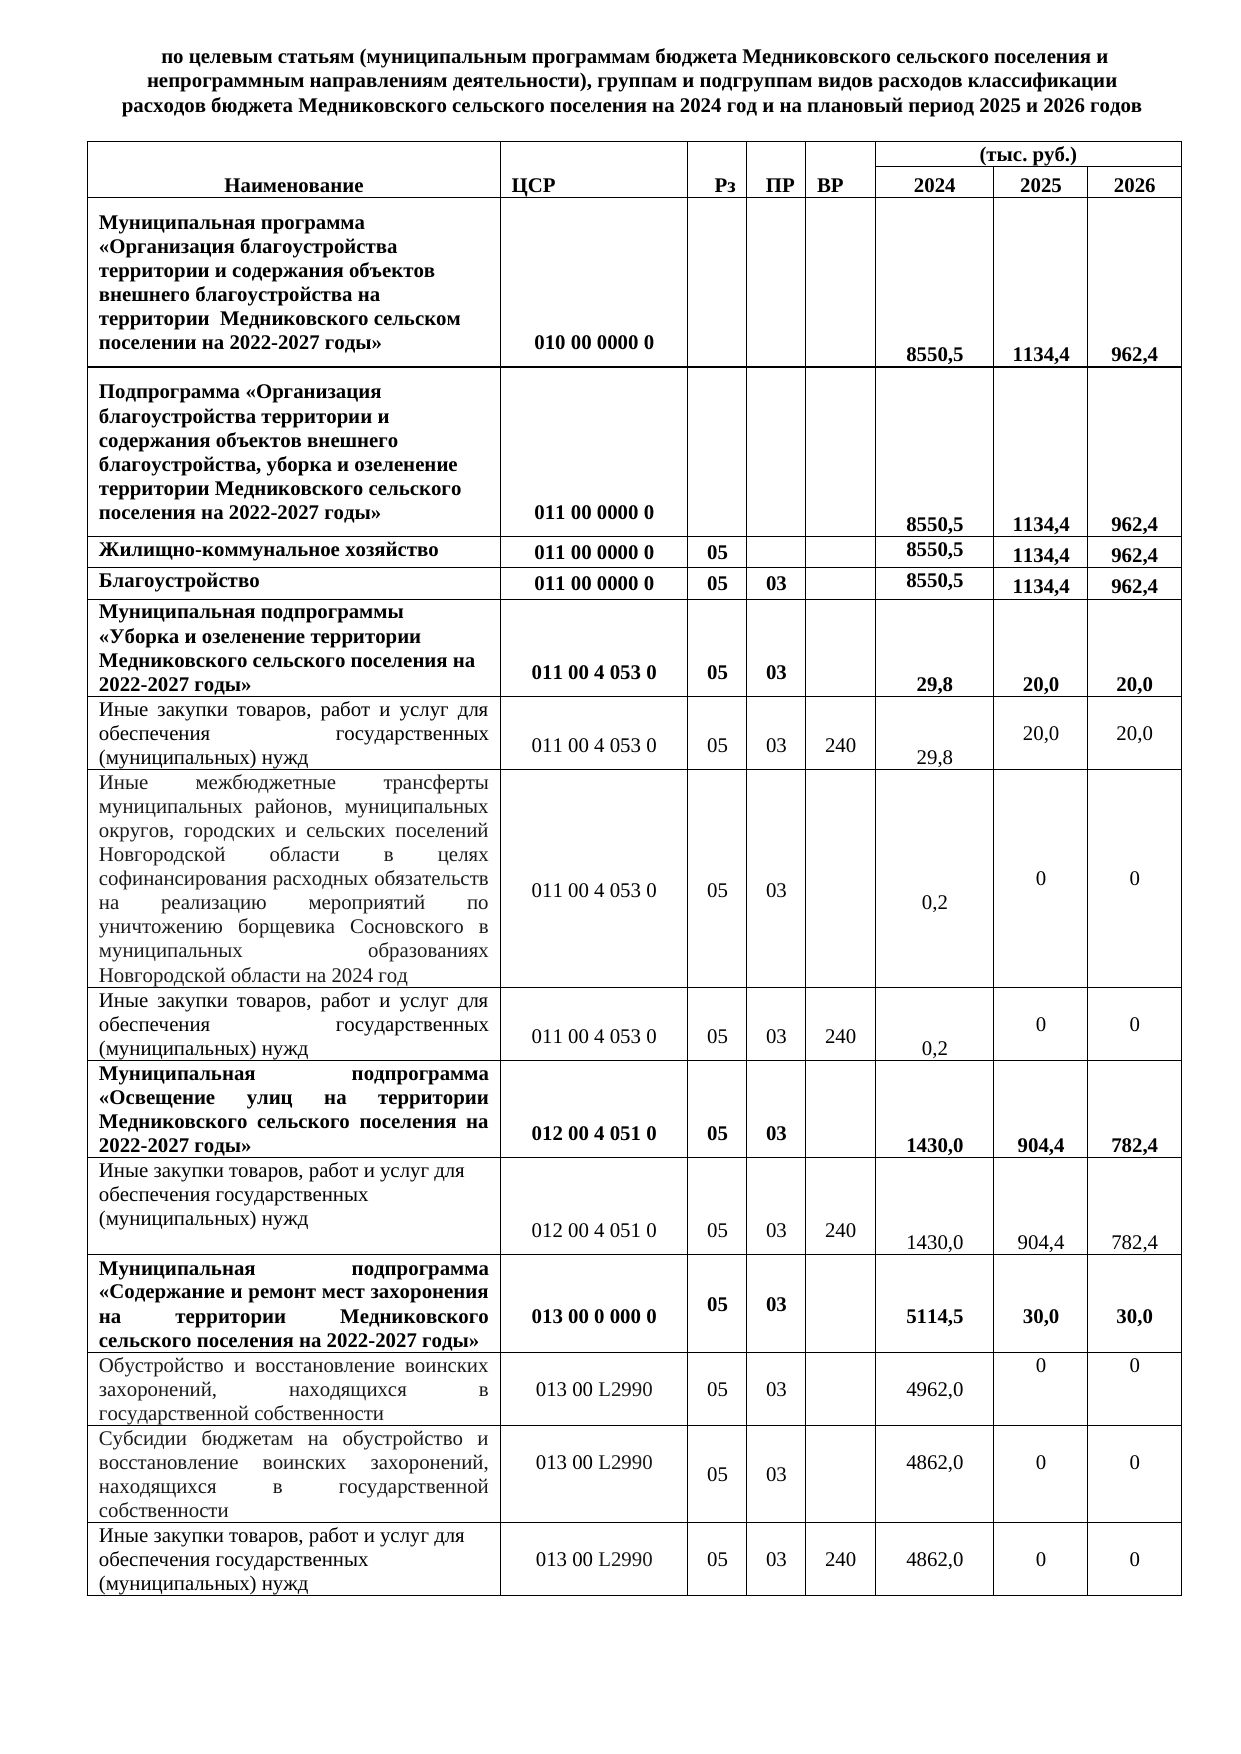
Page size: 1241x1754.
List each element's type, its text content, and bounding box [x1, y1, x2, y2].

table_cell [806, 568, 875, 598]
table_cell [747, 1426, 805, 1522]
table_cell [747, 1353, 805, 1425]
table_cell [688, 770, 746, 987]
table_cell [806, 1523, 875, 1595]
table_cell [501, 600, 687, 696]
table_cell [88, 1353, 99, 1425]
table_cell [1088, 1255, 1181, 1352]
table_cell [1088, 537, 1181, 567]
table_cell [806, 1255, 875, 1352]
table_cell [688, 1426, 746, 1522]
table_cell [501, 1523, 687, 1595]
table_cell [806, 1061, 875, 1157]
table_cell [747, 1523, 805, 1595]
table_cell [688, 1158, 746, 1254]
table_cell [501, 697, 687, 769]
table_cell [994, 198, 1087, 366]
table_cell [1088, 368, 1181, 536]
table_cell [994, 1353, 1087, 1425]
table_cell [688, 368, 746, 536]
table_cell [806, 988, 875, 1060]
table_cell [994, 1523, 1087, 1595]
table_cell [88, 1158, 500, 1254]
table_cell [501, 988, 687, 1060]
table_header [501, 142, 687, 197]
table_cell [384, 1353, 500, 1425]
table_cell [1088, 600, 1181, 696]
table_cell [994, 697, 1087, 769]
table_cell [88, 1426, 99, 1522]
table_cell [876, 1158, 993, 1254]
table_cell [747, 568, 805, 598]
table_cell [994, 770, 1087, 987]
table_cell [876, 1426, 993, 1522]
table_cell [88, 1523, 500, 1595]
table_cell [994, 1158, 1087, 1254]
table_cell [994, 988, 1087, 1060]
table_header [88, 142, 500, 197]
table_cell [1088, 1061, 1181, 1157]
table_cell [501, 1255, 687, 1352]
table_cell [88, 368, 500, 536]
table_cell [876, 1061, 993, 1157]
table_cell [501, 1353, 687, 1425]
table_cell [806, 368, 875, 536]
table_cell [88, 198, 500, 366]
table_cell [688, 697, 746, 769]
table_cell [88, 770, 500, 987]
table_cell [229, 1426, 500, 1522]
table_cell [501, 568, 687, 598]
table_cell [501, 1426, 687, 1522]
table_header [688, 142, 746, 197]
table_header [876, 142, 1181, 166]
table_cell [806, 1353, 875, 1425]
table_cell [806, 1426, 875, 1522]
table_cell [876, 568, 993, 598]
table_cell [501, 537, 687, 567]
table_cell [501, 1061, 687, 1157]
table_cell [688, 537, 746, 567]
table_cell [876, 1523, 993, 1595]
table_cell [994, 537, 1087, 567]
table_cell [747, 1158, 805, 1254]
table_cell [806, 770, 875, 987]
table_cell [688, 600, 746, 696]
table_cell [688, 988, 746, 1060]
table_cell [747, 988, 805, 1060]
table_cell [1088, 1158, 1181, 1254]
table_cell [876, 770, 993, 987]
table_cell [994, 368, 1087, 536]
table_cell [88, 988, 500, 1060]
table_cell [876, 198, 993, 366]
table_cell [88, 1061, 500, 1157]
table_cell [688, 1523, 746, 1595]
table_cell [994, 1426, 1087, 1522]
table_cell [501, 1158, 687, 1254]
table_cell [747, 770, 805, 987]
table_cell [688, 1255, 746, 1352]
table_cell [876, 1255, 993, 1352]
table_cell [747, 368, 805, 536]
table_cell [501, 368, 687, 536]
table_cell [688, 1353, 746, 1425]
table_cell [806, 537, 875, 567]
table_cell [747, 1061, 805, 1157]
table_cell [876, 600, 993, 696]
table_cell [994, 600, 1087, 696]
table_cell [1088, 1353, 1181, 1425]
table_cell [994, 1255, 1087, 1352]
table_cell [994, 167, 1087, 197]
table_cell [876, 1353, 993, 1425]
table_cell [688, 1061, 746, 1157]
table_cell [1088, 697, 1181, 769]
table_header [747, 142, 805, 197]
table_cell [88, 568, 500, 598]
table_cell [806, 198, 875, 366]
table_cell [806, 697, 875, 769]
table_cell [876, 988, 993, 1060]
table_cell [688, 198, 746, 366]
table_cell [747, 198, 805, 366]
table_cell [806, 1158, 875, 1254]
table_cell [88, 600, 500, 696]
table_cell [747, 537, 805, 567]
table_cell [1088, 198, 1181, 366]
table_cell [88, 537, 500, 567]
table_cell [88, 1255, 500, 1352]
text по целевым статьям (муниципальным программам бюджета Медниковского сельского поселения и непрограммным направлениям деятельности), группам и подгруппам видов расходов классификации расходов бюджета Медниковского сельского поселения на 2024 год и на плановый период 2025 и 2026 годов [112, 44, 1152, 117]
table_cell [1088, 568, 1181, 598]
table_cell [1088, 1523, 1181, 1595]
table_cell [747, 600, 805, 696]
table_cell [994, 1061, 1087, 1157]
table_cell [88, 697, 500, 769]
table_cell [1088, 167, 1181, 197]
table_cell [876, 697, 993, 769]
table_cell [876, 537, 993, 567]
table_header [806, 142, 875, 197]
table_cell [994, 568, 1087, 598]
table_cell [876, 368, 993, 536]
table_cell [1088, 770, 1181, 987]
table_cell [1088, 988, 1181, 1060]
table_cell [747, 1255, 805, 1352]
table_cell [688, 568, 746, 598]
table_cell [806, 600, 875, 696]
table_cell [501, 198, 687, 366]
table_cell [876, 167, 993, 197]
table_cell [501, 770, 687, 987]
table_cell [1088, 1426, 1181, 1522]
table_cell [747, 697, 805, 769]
